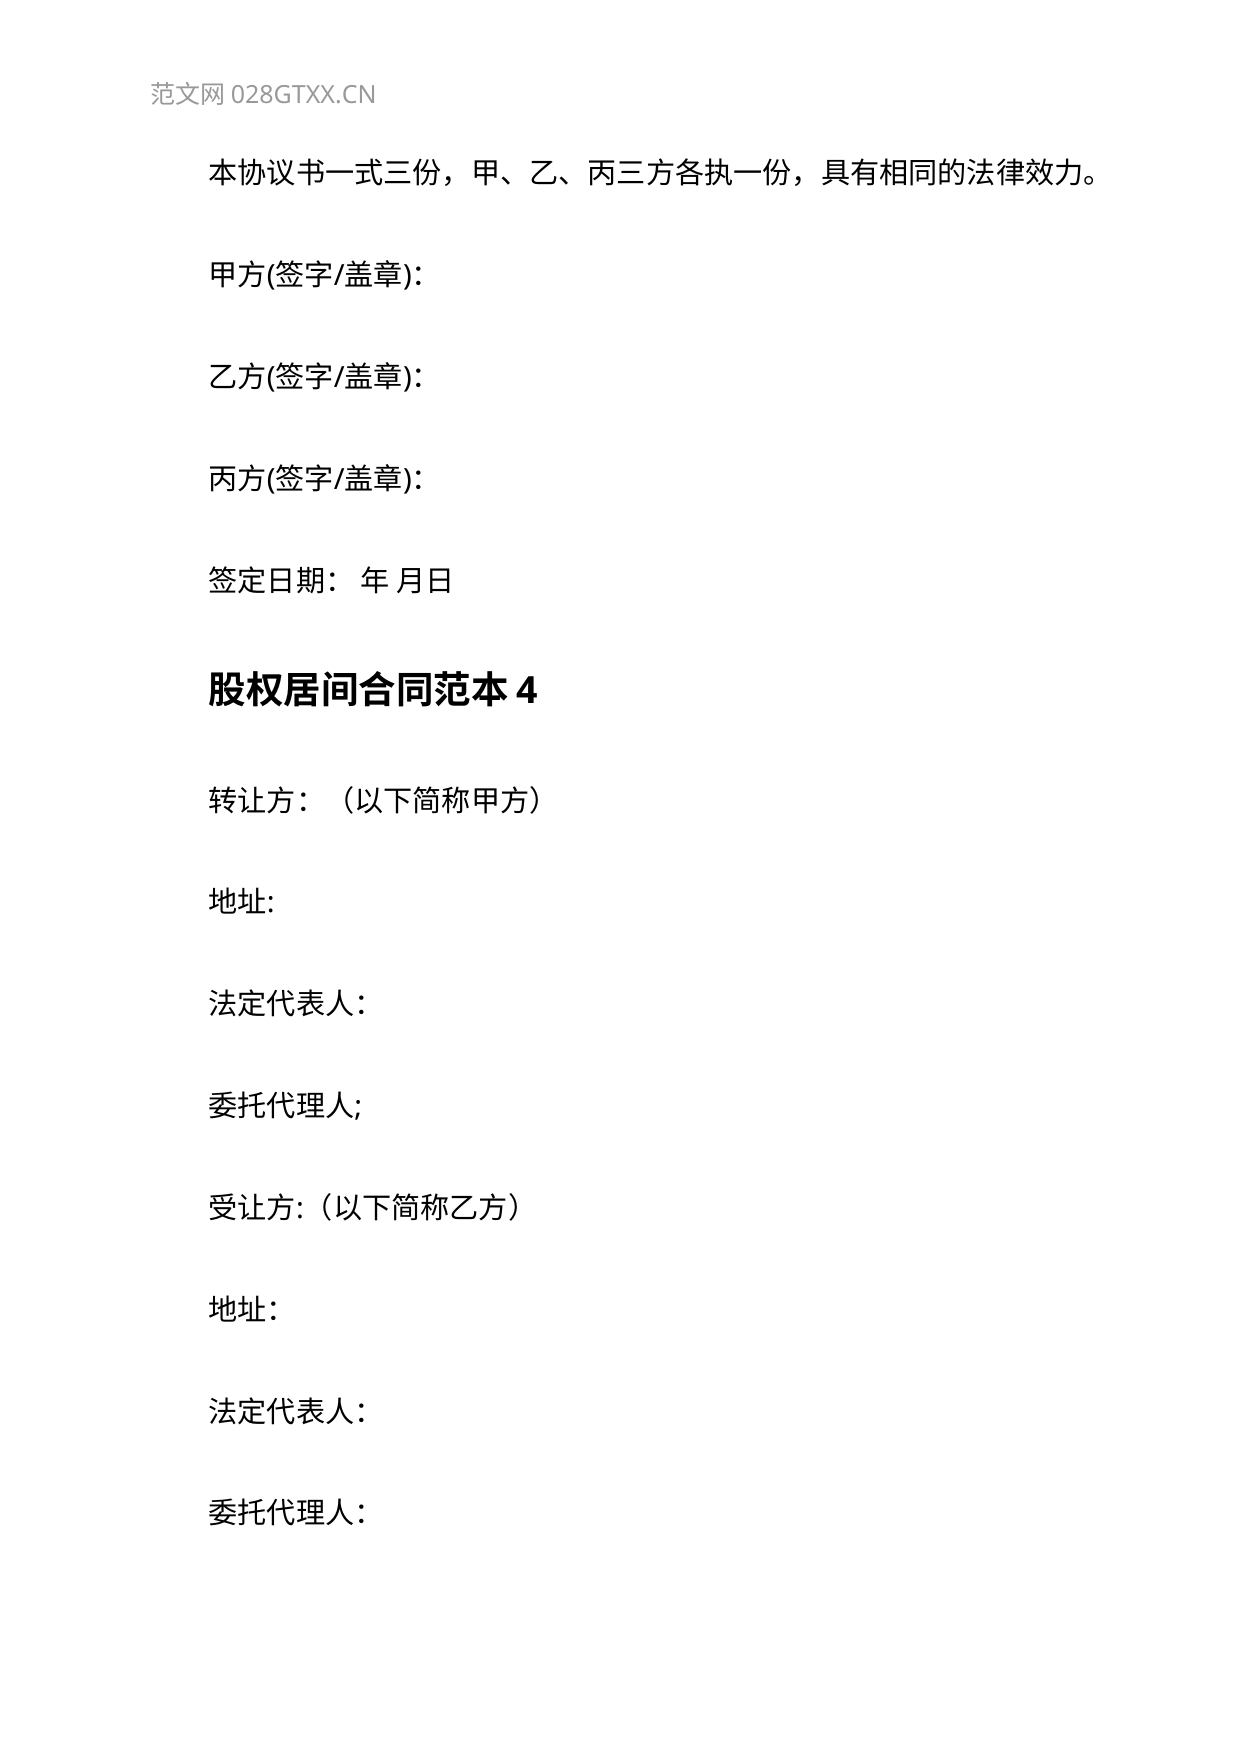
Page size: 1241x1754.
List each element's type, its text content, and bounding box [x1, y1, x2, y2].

text 签定日期： 年 月日 [150, 558, 1090, 600]
text 法定代表人： [150, 981, 1090, 1023]
text 法定代表人： [150, 1388, 1090, 1431]
text 受让方:（以下简称乙方） [150, 1184, 1090, 1227]
text 地址： [150, 1287, 1090, 1329]
text 乙方(签字/盖章)： [150, 354, 1090, 396]
text 地址: [150, 879, 1090, 921]
text 丙方(签字/盖章)： [150, 456, 1090, 498]
text 委托代理人; [150, 1083, 1090, 1125]
text 本协议书一式三份，甲、乙、丙三方各执一份，具有相同的法律效力。 [150, 150, 1090, 192]
text 股权居间合同范本4 [150, 659, 1090, 714]
text 委托代理人： [150, 1490, 1090, 1532]
text 转让方：（以下简称甲方） [150, 777, 1090, 819]
text 甲方(签字/盖章)： [150, 252, 1090, 294]
